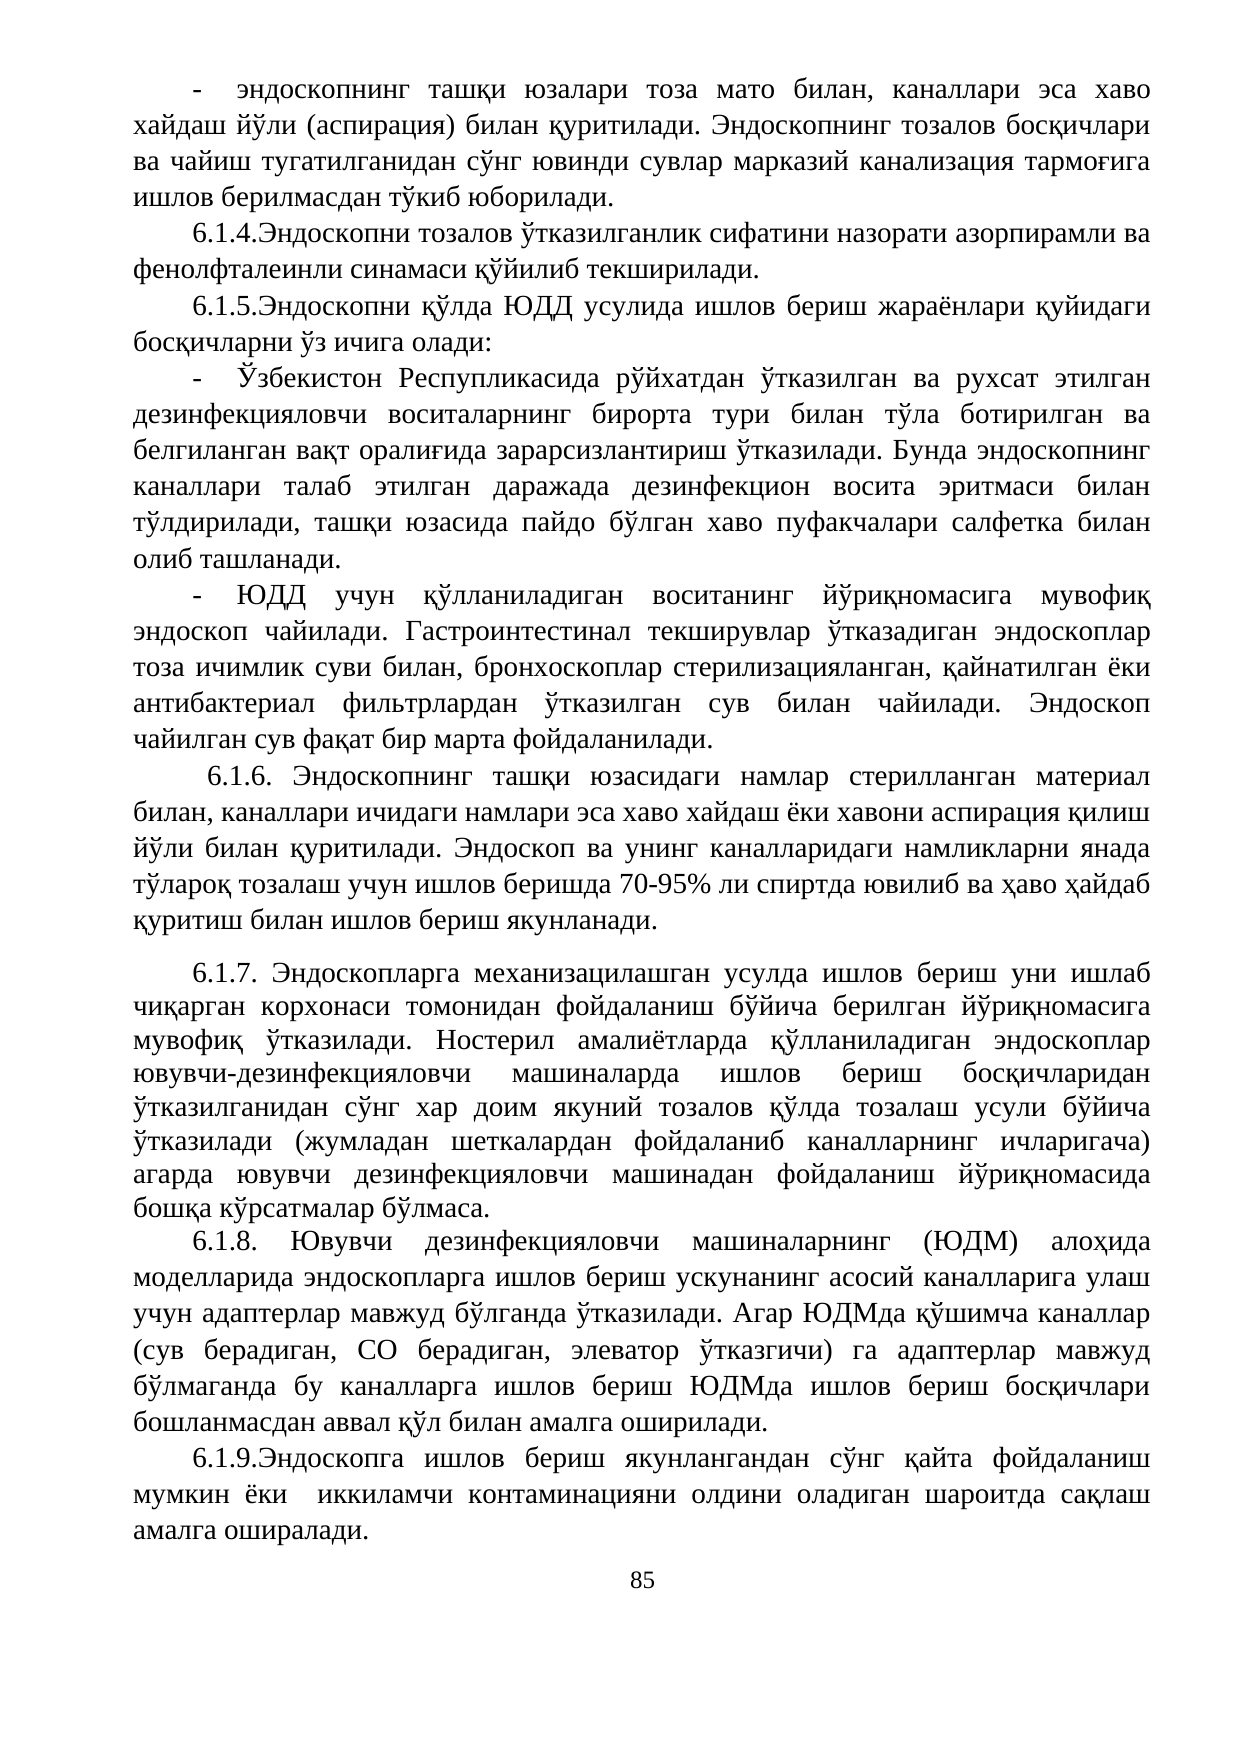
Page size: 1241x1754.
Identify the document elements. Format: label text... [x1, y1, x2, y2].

text 6.1.7. Эндоскопларга механизацилашган усулда ишлов бериш уни ишлаб чиқарган корхонаси томонидан фойдаланиш бўйича берилган йўриқномасига мувофиқ ўтказилади. Ностерил амалиётларда қўлланиладиган эндоскоплар ювувчи-дезинфекцияловчи машиналарда ишлов бериш босқичларидан ўтказилганидан сўнг хар доим якуний тозалов қўлда тозалаш усули бўйича ўтказилади (жумладан шеткалардан фойдаланиб каналларнинг ичларигача) агарда ювувчи дезинфекцияловчи машинадан фойдаланиш йўриқномасида бошқа кўрсатмалар бўлмаса. [133, 955, 1152, 1223]
list эндоскопнинг ташқи юзалари тоза мато билан, каналлари эса хаво хайдаш йўли (аспирация) билан қуритилади. Эндоскопнинг тозалов босқичлари ва чайиш тугатилганидан сўнг ювинди сувлар марказий канализация тармоғига ишлов берилмасдан тўкиб юборилади. [133, 71, 1152, 213]
list 6.1.9.Эндоскопга ишлов бериш якунлангандан сўнг қайта фойдаланиш мумкин ёки иккиламчи контаминацияни олдини оладиган шароитда сақлаш амалга оширалади. [133, 1440, 1152, 1546]
list Ўзбекистон Респупликасида рўйхатдан ўтказилган ва рухсат этилган дезинфекцияловчи воситаларнинг бирорта тури билан тўла ботирилган ва белгиланган вақт оралиғида зарарсизлантириш ўтказилади. Бунда эндоскопнинг каналлари талаб этилган даражада дезинфекцион восита эритмаси билан тўлдирилади, ташқи юзасида пайдо бўлган хаво пуфакчалари салфетка билан олиб ташланади. [133, 360, 1152, 574]
list 6.1.6. Эндоскопнинг ташқи юзасидаги намлар стерилланган материал билан, каналлари ичидаги намлари эса хаво хайдаш ёки хавони аспирация қилиш йўли билан қуритилади. Эндоскоп ва унинг каналларидаги намликларни янада тўлароқ тозалаш учун ишлов беришда 70-95% ли спиртда ювилиб ва ҳаво ҳайдаб қуритиш билан ишлов бериш якунланади. [133, 758, 1152, 936]
list ЮДД учун қўлланиладиган воситанинг йўриқномасига мувофиқ эндоскоп чайилади. Гастроинтестинал текширувлар ўтказадиган эндоскоплар тоза ичимлик суви билан, бронхоскоплар стерилизацияланган, қайнатилган ёки антибактериал фильтрлардан ўтказилган сув билан чайилади. Эндоскоп чайилган сув фақат бир марта фойдаланилади. [133, 577, 1152, 755]
list 6.1.5.Эндоскопни қўлда ЮДД усулида ишлов бериш жараёнлари қуйидаги босқичларни ўз ичига олади: [133, 288, 1152, 357]
list 6.1.4.Эндоскопни тозалов ўтказилганлик сифатини назорати азорпирамли ва фенолфталеинли синамаси қўйилиб текширилади. [133, 215, 1152, 285]
list 6.1.8. Ювувчи дезинфекцияловчи машиналарнинг (ЮДМ) алоҳида моделларида эндоскопларга ишлов бериш ускунанинг асосий каналларига улаш учун адаптерлар мавжуд бўлганда ўтказилади. Агар ЮДМда қўшимча каналлар (сув берадиган, СО берадиган, элеватор ўтказгичи) га адаптерлар мавжуд бўлмаганда бу каналларга ишлов бериш ЮДМда ишлов бериш босқичлари бошланмасдан аввал қўл билан амалга оширилади. [133, 1223, 1152, 1438]
